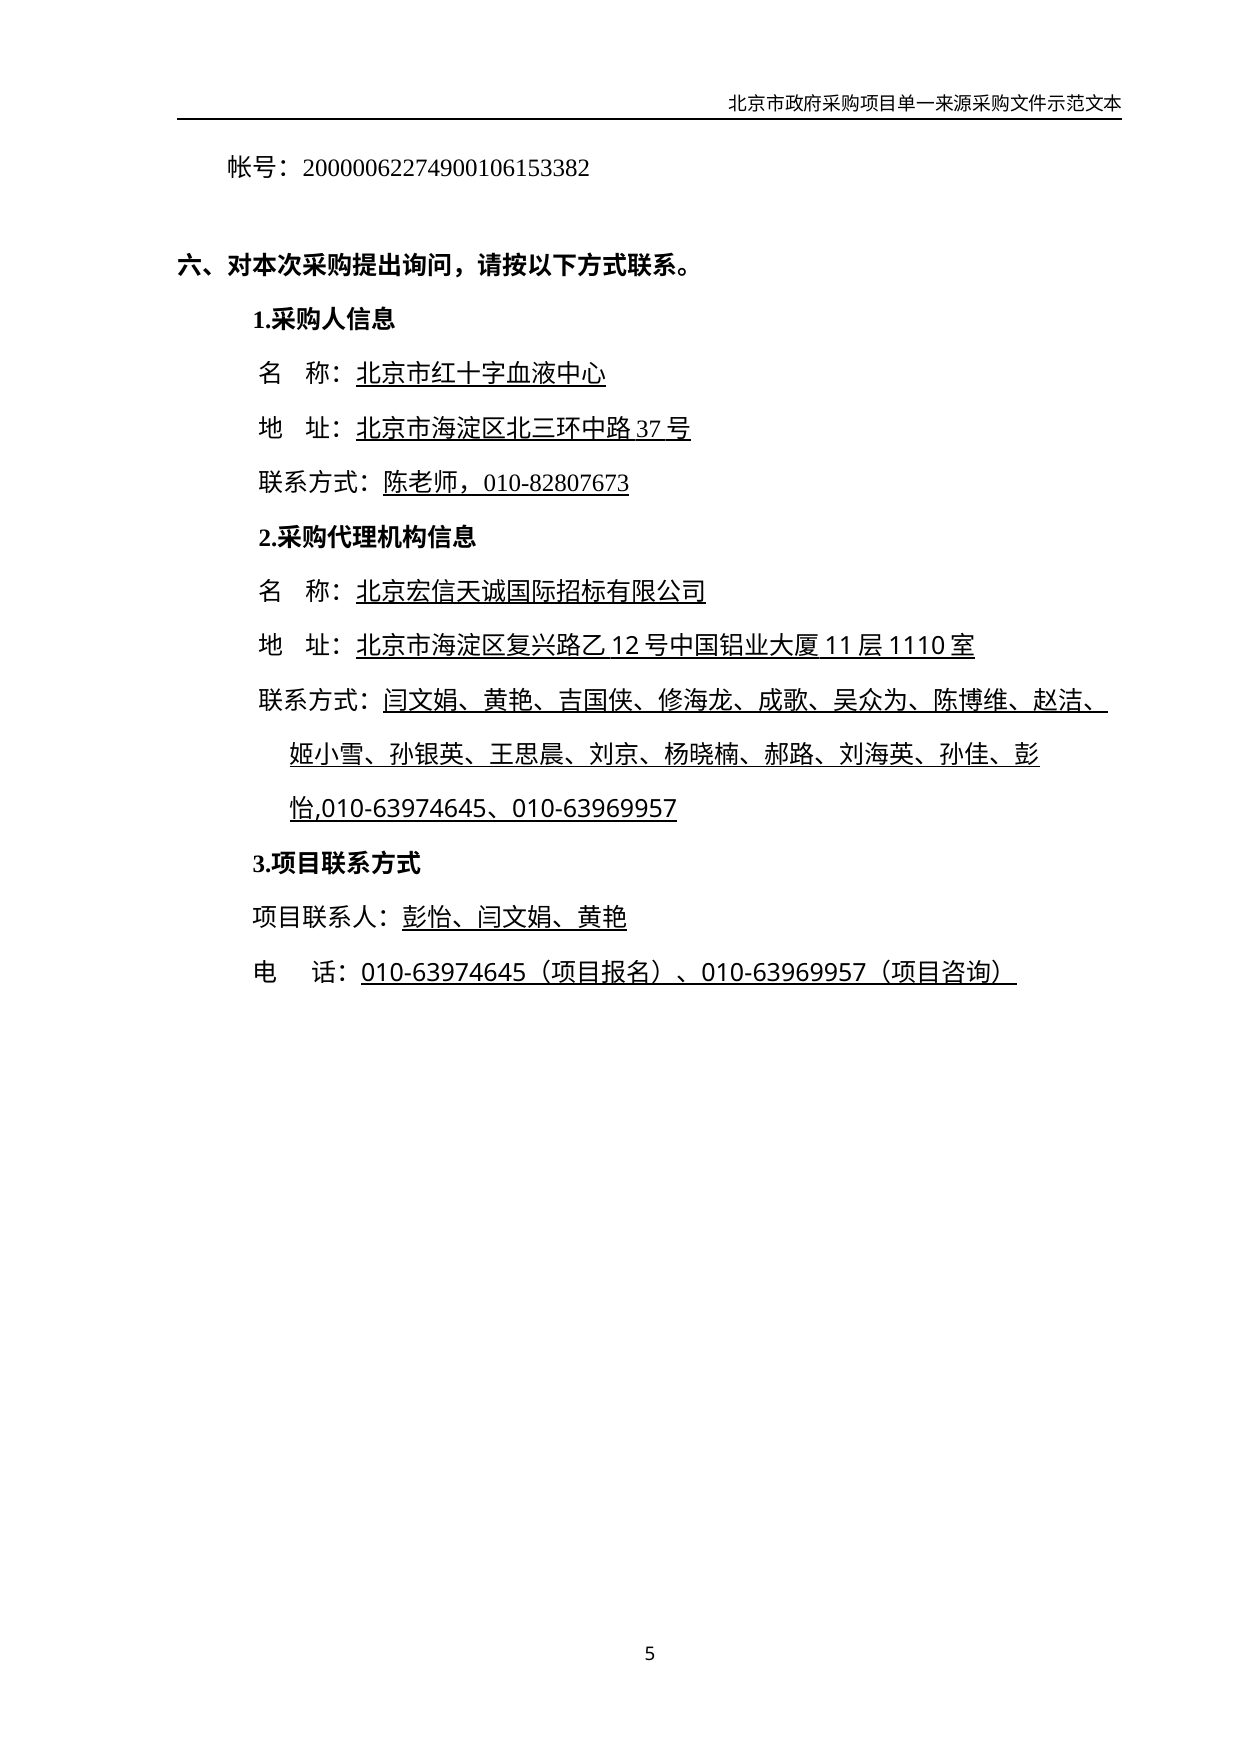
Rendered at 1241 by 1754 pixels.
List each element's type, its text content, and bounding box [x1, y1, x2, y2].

text 地 址：北京市海淀区北三环中路37号 [258, 408, 1122, 444]
subtitle 六、对本次采购提出询问，请按以下方式联系。 [177, 245, 1122, 281]
text 1.采购人信息 [177, 299, 1122, 336]
text 3.项目联系方式 [177, 843, 1122, 879]
text 2.采购代理机构信息 [258, 517, 1122, 553]
text 名 称：北京宏信天诚国际招标有限公司 [258, 571, 1122, 608]
text 联系方式：闫文娟、黄艳、吉国侠、修海龙、成歌、吴众为、陈博维、赵洁、姬小雪、孙银英、王思晨、刘京、杨晓楠、郝路、刘海英、孙佳、彭怡,010-63974645、010-63969957 [258, 680, 1122, 825]
text 地 址：北京市海淀区复兴路乙12号中国铝业大厦11层1110室 [258, 626, 1122, 662]
text 项目联系人：彭怡、闫文娟、黄艳 [177, 898, 1122, 934]
text 电 话：010-63974645（项目报名）、010-63969957（项目咨询） [177, 952, 1122, 988]
text 帐号：20000062274900106153382 [177, 148, 1122, 184]
text 联系方式：陈老师，010-82807673 [258, 463, 1122, 499]
text 名 称：北京市红十字血液中心 [258, 354, 1122, 390]
